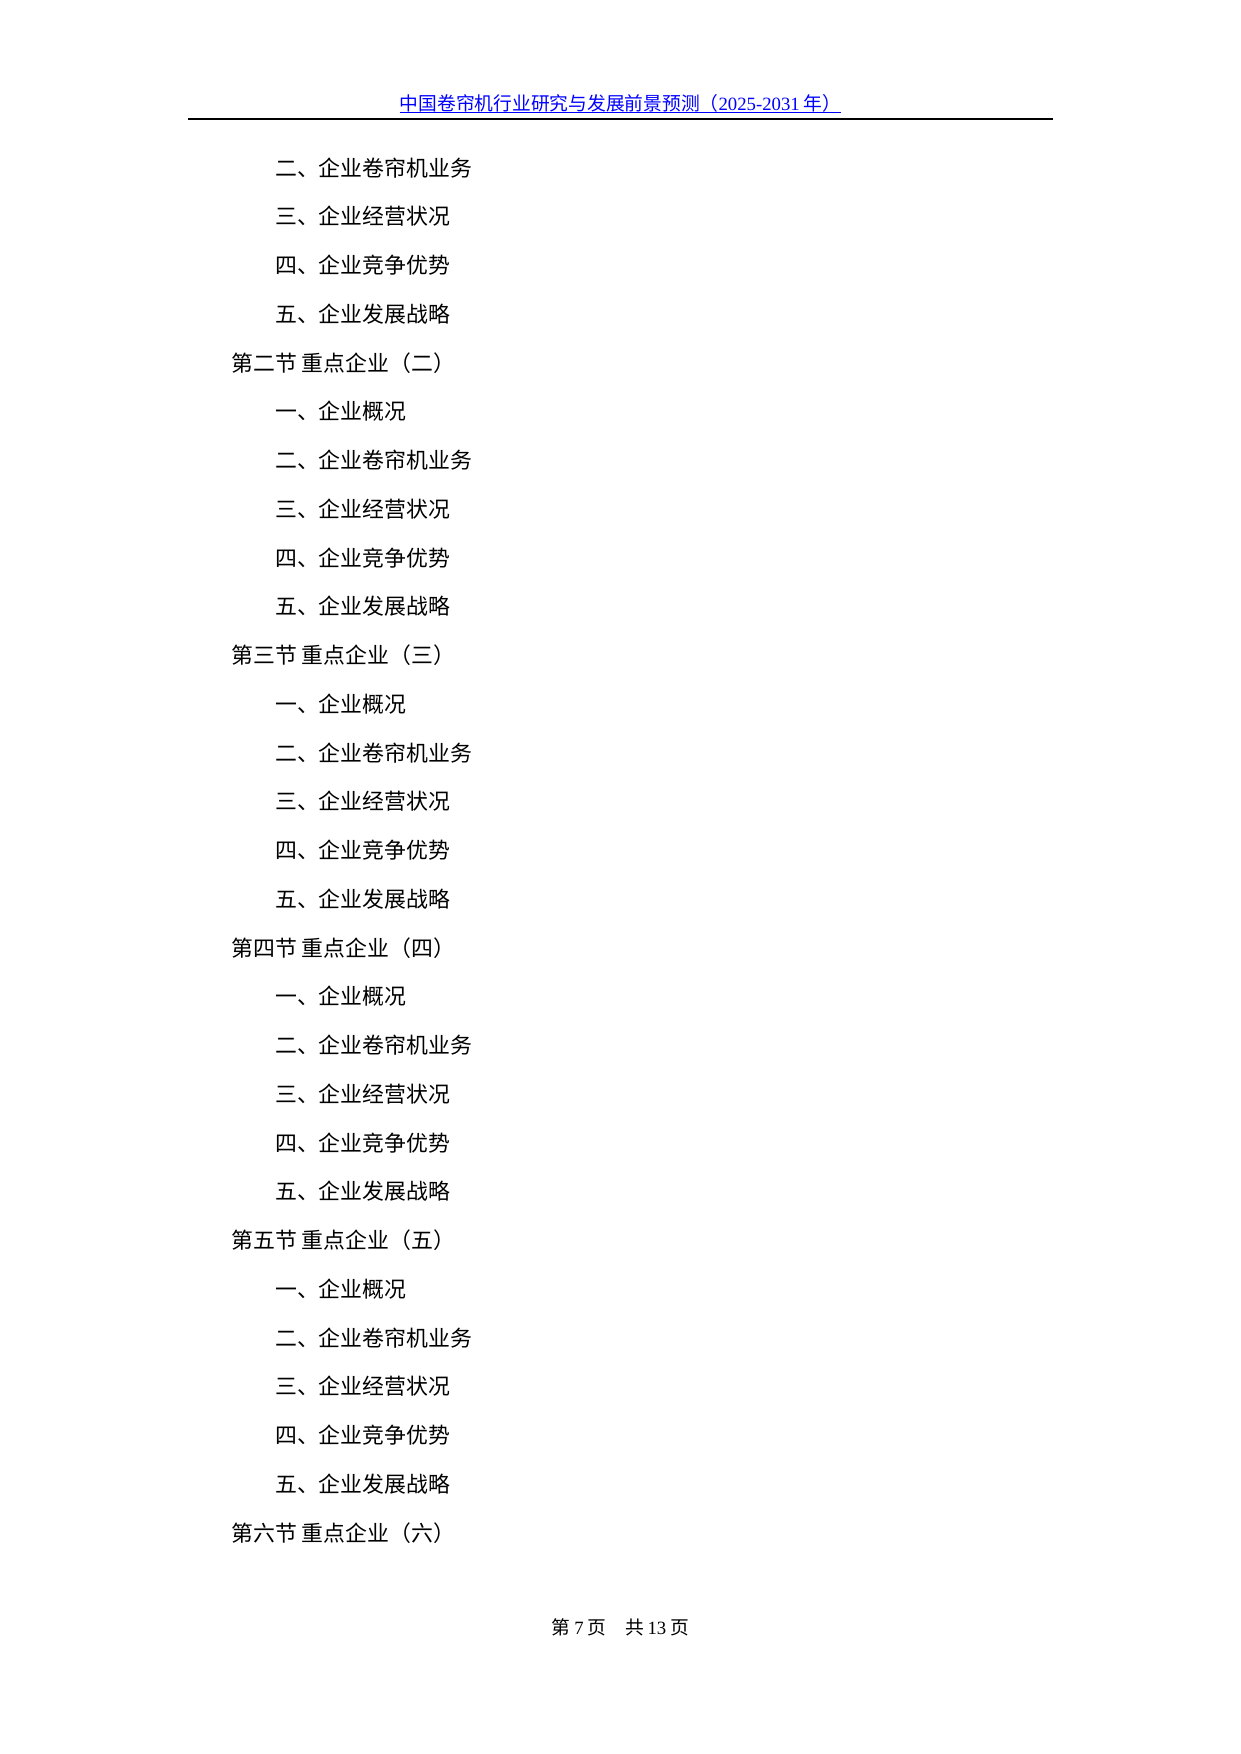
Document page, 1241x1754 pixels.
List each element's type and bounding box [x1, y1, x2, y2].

text [187, 150, 1053, 1548]
